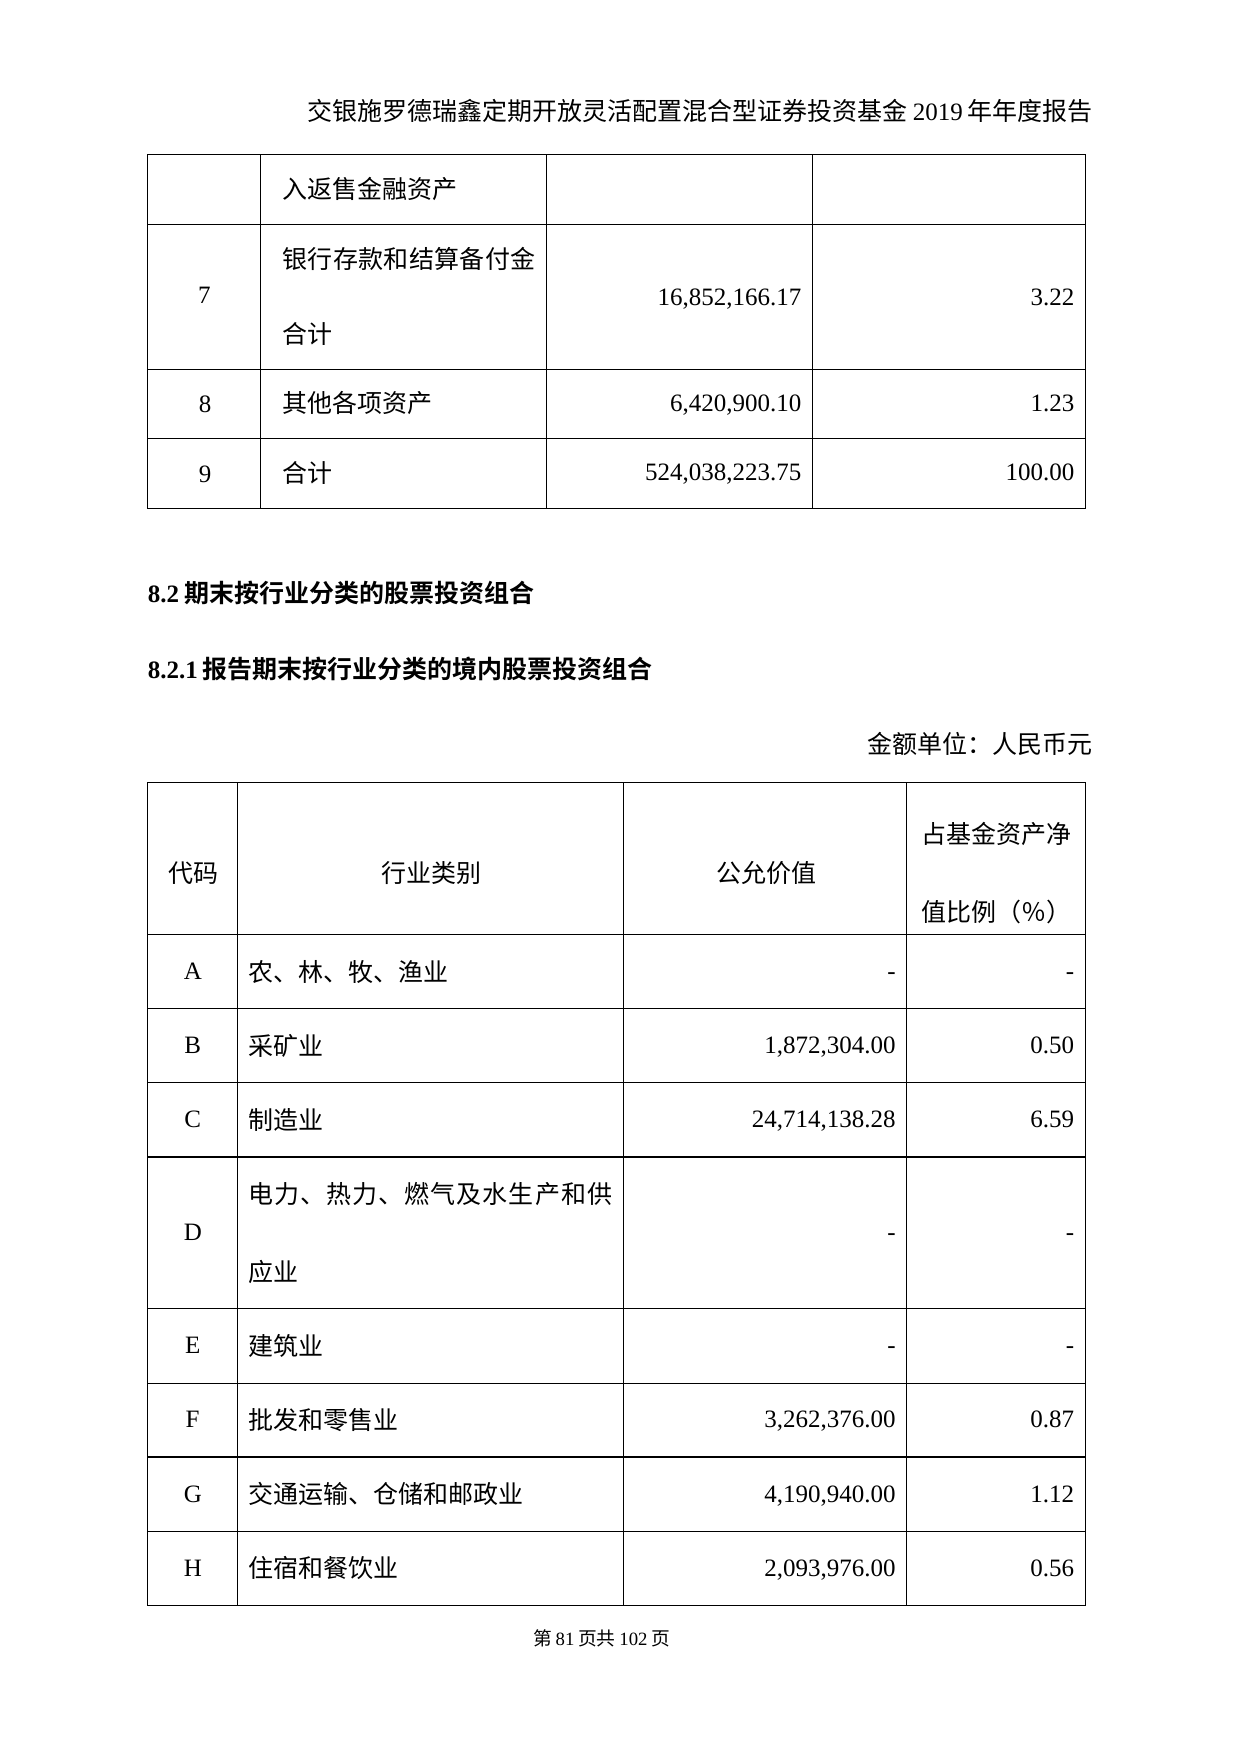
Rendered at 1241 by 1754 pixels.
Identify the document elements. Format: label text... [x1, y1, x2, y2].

table_header 占基金资产净值比例（％） [907, 783, 1085, 934]
table_cell 1,872,304.00 [624, 1009, 906, 1082]
table_cell 农、林、牧、渔业 [238, 935, 623, 1008]
table_cell - [547, 155, 812, 224]
table_cell 其中：买断式回购的买入返售金融资产 [261, 155, 546, 224]
table_cell 建筑业 [238, 1309, 623, 1382]
table_header 代码 [148, 783, 237, 934]
text 金额单位：人民币元 [149, 710, 1092, 775]
table_cell 采矿业 [238, 1009, 623, 1082]
table_cell 制造业 [238, 1083, 623, 1156]
table_cell E [148, 1309, 237, 1382]
table_cell [148, 155, 260, 224]
table_cell 1.12 [907, 1458, 1085, 1531]
table_cell 6,420,900.10 [547, 370, 812, 438]
subtitle 8.2期末按行业分类的股票投资组合 [148, 559, 1092, 624]
table_cell 住宿和餐饮业 [238, 1532, 623, 1604]
table_cell - [624, 1309, 906, 1382]
table_cell 524,038,223.75 [547, 439, 812, 508]
table_header 公允价值 [624, 783, 906, 934]
table_cell - [624, 1158, 906, 1308]
table_header 行业类别 [238, 783, 623, 934]
table_cell 合计 [261, 439, 546, 508]
table_cell 6.59 [907, 1083, 1085, 1156]
table_cell G [148, 1458, 237, 1531]
table_cell 其他各项资产 [261, 370, 546, 438]
table_cell 2,093,976.00 [624, 1532, 906, 1604]
table_cell 7 [148, 225, 260, 368]
table_cell 16,852,166.17 [547, 225, 812, 368]
table_cell F [148, 1384, 237, 1456]
table_cell 3.22 [813, 225, 1085, 368]
table_cell 3,262,376.00 [624, 1384, 906, 1456]
table_cell 银行存款和结算备付金合计 [261, 225, 546, 368]
table_cell H [148, 1532, 237, 1604]
table_cell 0.50 [907, 1009, 1085, 1082]
table_cell 批发和零售业 [238, 1384, 623, 1456]
table_cell 100.00 [813, 439, 1085, 508]
table_cell A [148, 935, 237, 1008]
table_cell - [624, 935, 906, 1008]
text 8.2.1报告期末按行业分类的境内股票投资组合 [148, 635, 1092, 700]
table_cell 0.56 [907, 1532, 1085, 1604]
table_cell 9 [148, 439, 260, 508]
table_cell B [148, 1009, 237, 1082]
table_cell 电力、热力、燃气及水生产和供应业 [238, 1158, 623, 1308]
table_cell 交通运输、仓储和邮政业 [238, 1458, 623, 1531]
table_cell D [148, 1158, 237, 1308]
table_cell - [813, 155, 1085, 224]
table_cell 1.23 [813, 370, 1085, 438]
table_cell 8 [148, 370, 260, 438]
table_cell 24,714,138.28 [624, 1083, 906, 1156]
table_cell C [148, 1083, 237, 1156]
table_cell - [907, 935, 1085, 1008]
table_cell - [907, 1309, 1085, 1382]
table_cell 4,190,940.00 [624, 1458, 906, 1531]
table_cell - [907, 1158, 1085, 1308]
table_cell 0.87 [907, 1384, 1085, 1456]
